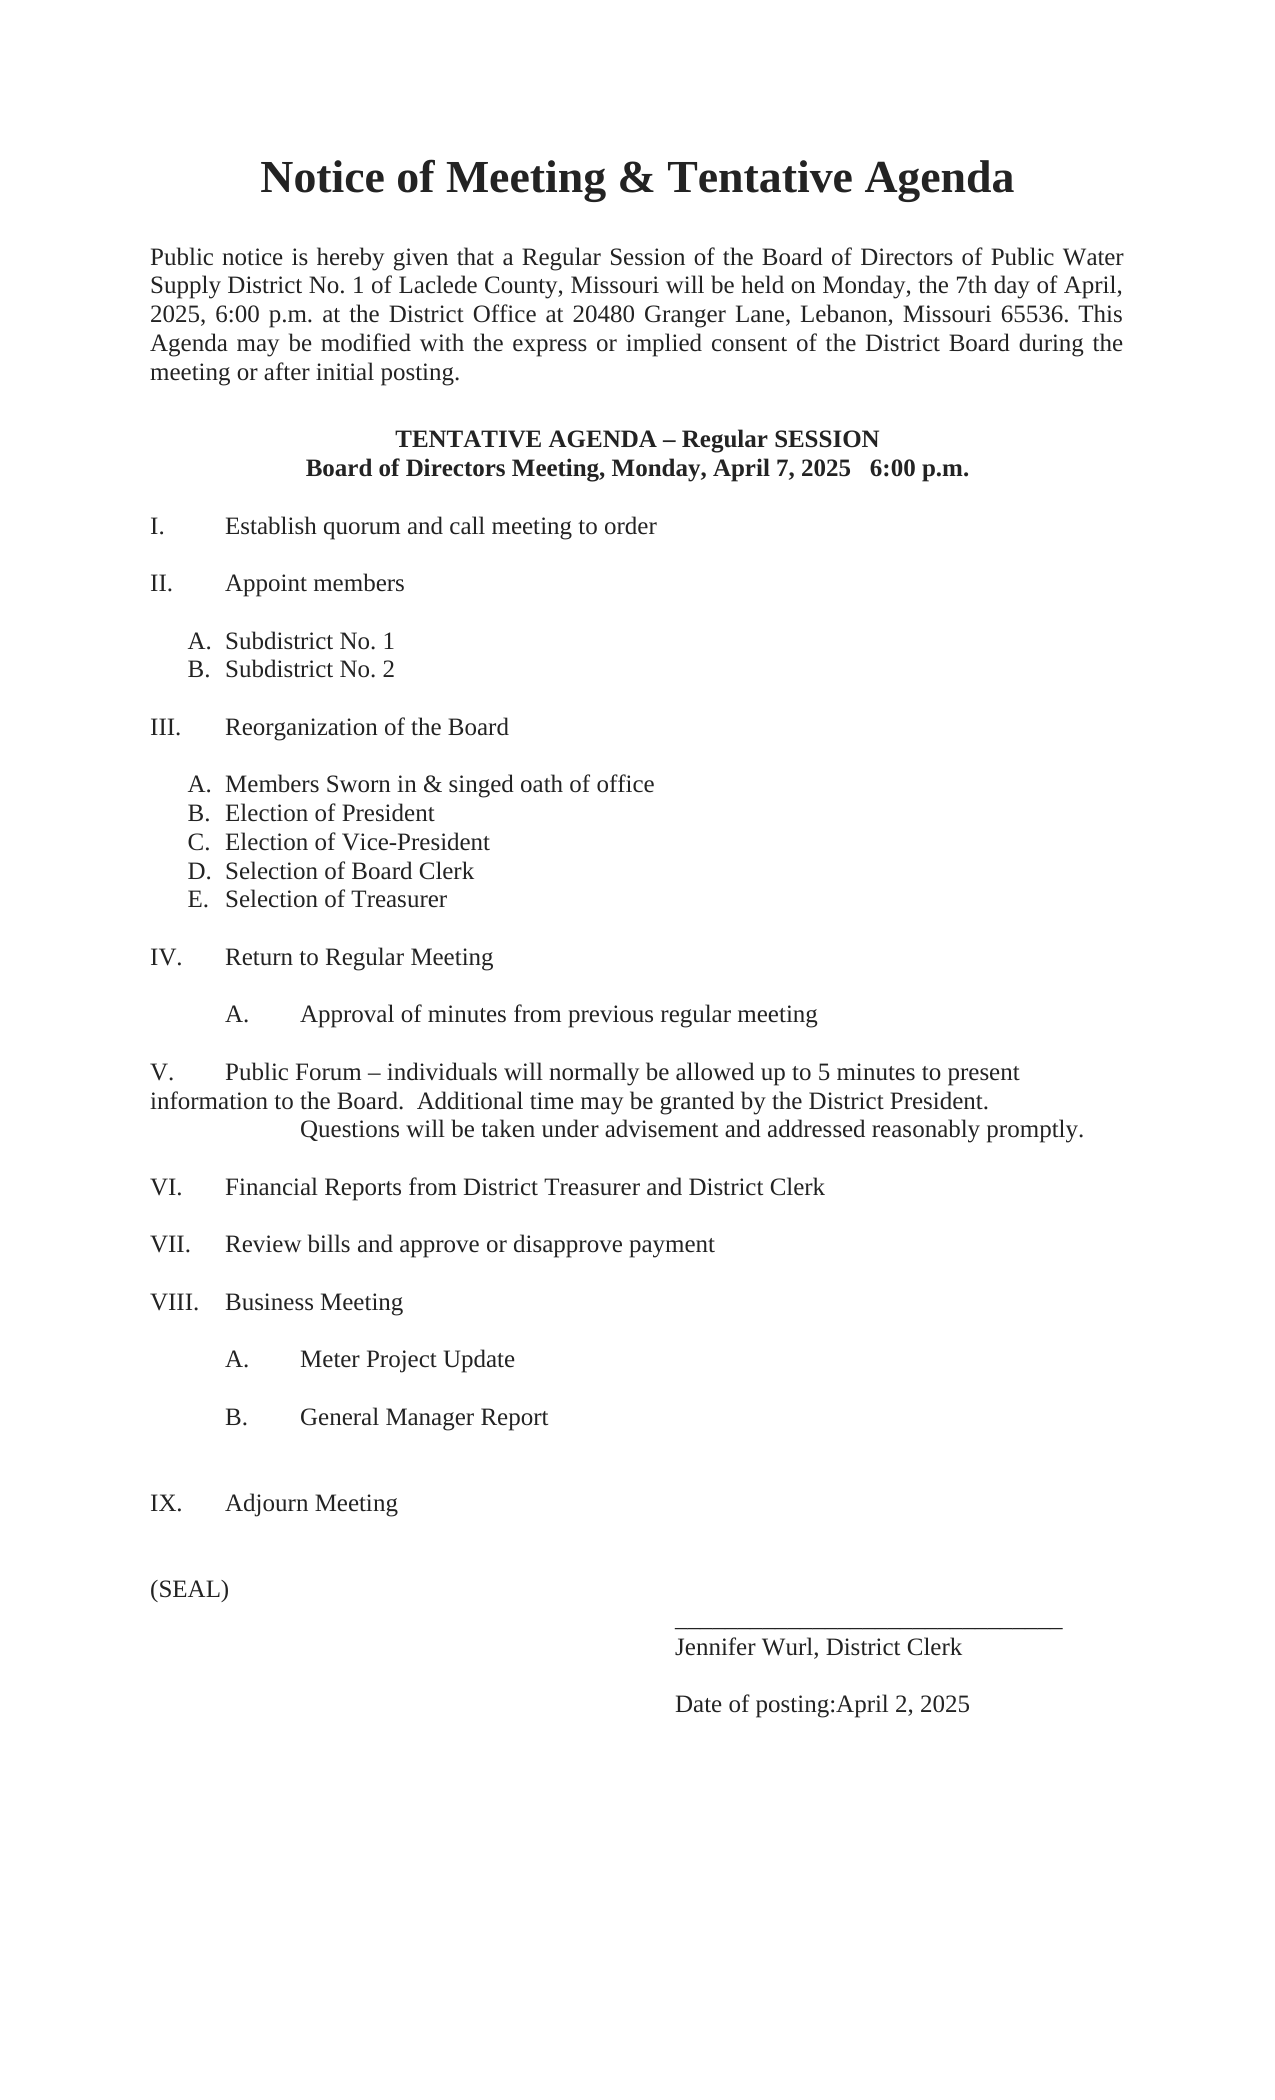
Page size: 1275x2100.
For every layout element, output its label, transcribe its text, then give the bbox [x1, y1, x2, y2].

text B. General Manager Report [225, 1402, 1125, 1431]
list Election of President [187, 798, 1125, 827]
list Members Sworn in & singed oath of office [187, 769, 1125, 798]
text II. Appoint members [150, 568, 1125, 597]
text Date of posting:April 2, 2025 [150, 1689, 1125, 1718]
list Election of Vice-President [187, 827, 1125, 856]
text III. Reorganization of the Board [150, 712, 1125, 741]
text VIII. Business Meeting [150, 1287, 1125, 1316]
text A. Approval of minutes from previous regular meeting [150, 999, 1125, 1028]
text IX. Adjourn Meeting [150, 1488, 1125, 1517]
text Questions will be taken under advisement and addressed reasonably promptly. [225, 1114, 1125, 1143]
text TENTATIVE AGENDA – Regular SESSION Board of Directors Meeting, Monday, April 7, 2025 6:00 p.m. [150, 424, 1125, 511]
list Selection of Board Clerk [187, 856, 1125, 884]
list Subdistrict No. 1 [187, 626, 1125, 654]
list Selection of Treasurer [187, 884, 1125, 913]
text Notice of Meeting & Tentative Agenda [150, 150, 1125, 203]
text VII. Review bills and approve or disapprove payment [150, 1229, 1125, 1258]
text Jennifer Wurl, District Clerk [150, 1632, 1125, 1661]
text (SEAL) [150, 1574, 1125, 1603]
text VI. Financial Reports from District Treasurer and District Clerk [150, 1172, 1125, 1201]
text Public notice is hereby given that a Regular Session of the Board of Directors of Public Water Supply District No. 1 of Laclede County, Missouri will be held on Monday, the 7th day of April, 2025, 6:00 p.m. at the District Office at 20480 Granger Lane, Lebanon, Missouri 65536. This Agenda may be modified with the express or implied consent of the District Board during the meeting or after initial posting. [150, 242, 1125, 386]
text _______________________________ [600, 1603, 1125, 1632]
list Subdistrict No. 2 [187, 654, 1125, 683]
text I. Establish quorum and call meeting to order [150, 511, 1125, 539]
text V. Public Forum – individuals will normally be allowed up to 5 minutes to present information to the Board. Additional time may be granted by the District President. [150, 1057, 1125, 1114]
text IV. Return to Regular Meeting [150, 942, 1125, 971]
text A. Meter Project Update [225, 1344, 1125, 1373]
